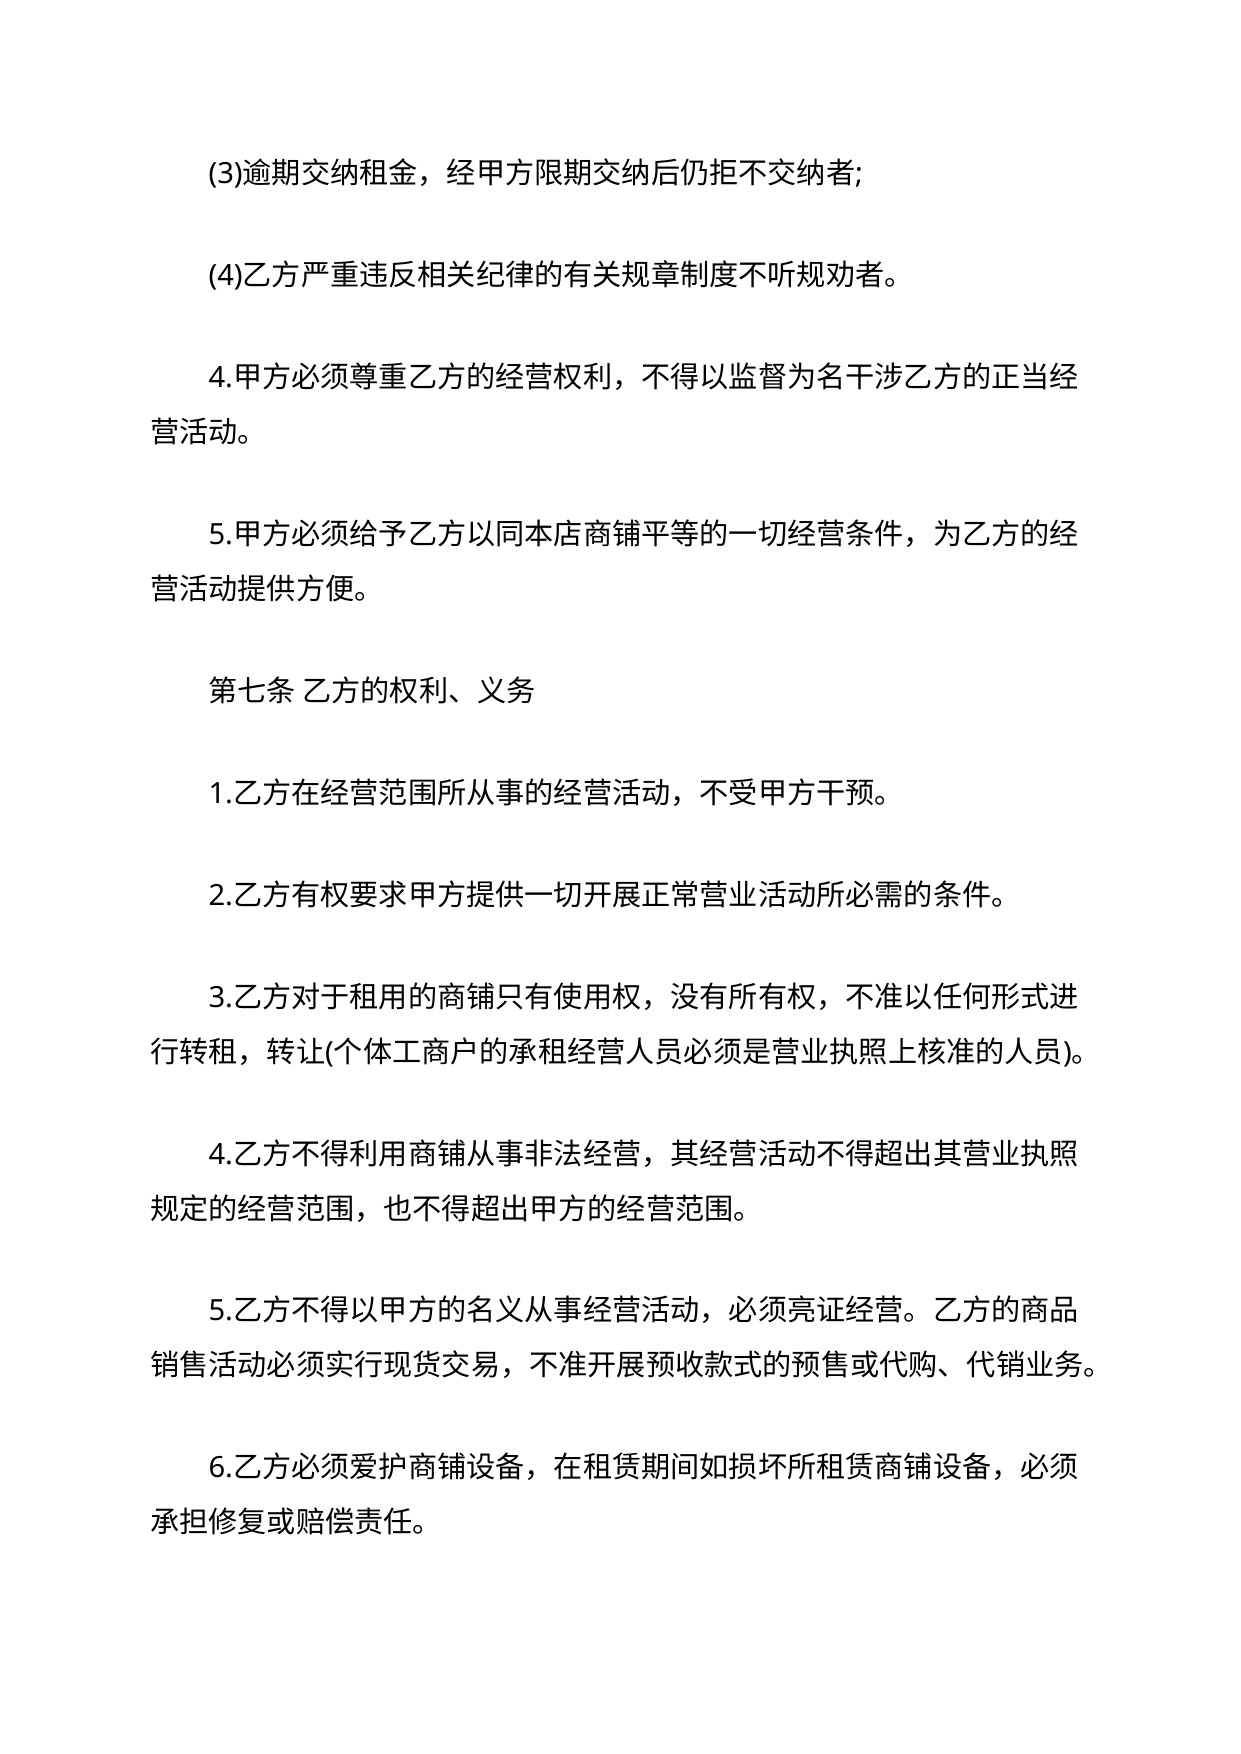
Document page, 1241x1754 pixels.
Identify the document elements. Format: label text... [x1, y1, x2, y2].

text (4)乙方严重违反相关纪律的有关规章制度不听规劝者。 [150, 252, 1090, 294]
text 第七条 乙方的权利、义务 [150, 667, 1090, 710]
text 5.甲方必须给予乙方以同本店商铺平等的一切经营条件，为乙方的经营活动提供方便。 [150, 511, 1090, 608]
text 4.甲方必须尊重乙方的经营权利，不得以监督为名干涉乙方的正当经营活动。 [150, 354, 1090, 451]
text 2.乙方有权要求甲方提供一切开展正常营业活动所必需的条件。 [150, 871, 1090, 914]
text 3.乙方对于租用的商铺只有使用权，没有所有权，不准以任何形式进行转租，转让(个体工商户的承租经营人员必须是营业执照上核准的人员)。 [150, 973, 1090, 1071]
text 4.乙方不得利用商铺从事非法经营，其经营活动不得超出其营业执照规定的经营范围，也不得超出甲方的经营范围。 [150, 1130, 1090, 1227]
text 5.乙方不得以甲方的名义从事经营活动，必须亮证经营。乙方的商品销售活动必须实行现货交易，不准开展预收款式的预售或代购、代销业务。 [150, 1287, 1090, 1384]
text 1.乙方在经营范围所从事的经营活动，不受甲方干预。 [150, 769, 1090, 812]
text (3)逾期交纳租金，经甲方限期交纳后仍拒不交纳者; [150, 150, 1090, 192]
text 6.乙方必须爱护商铺设备，在租赁期间如损坏所租赁商铺设备，必须承担修复或赔偿责任。 [150, 1444, 1090, 1541]
